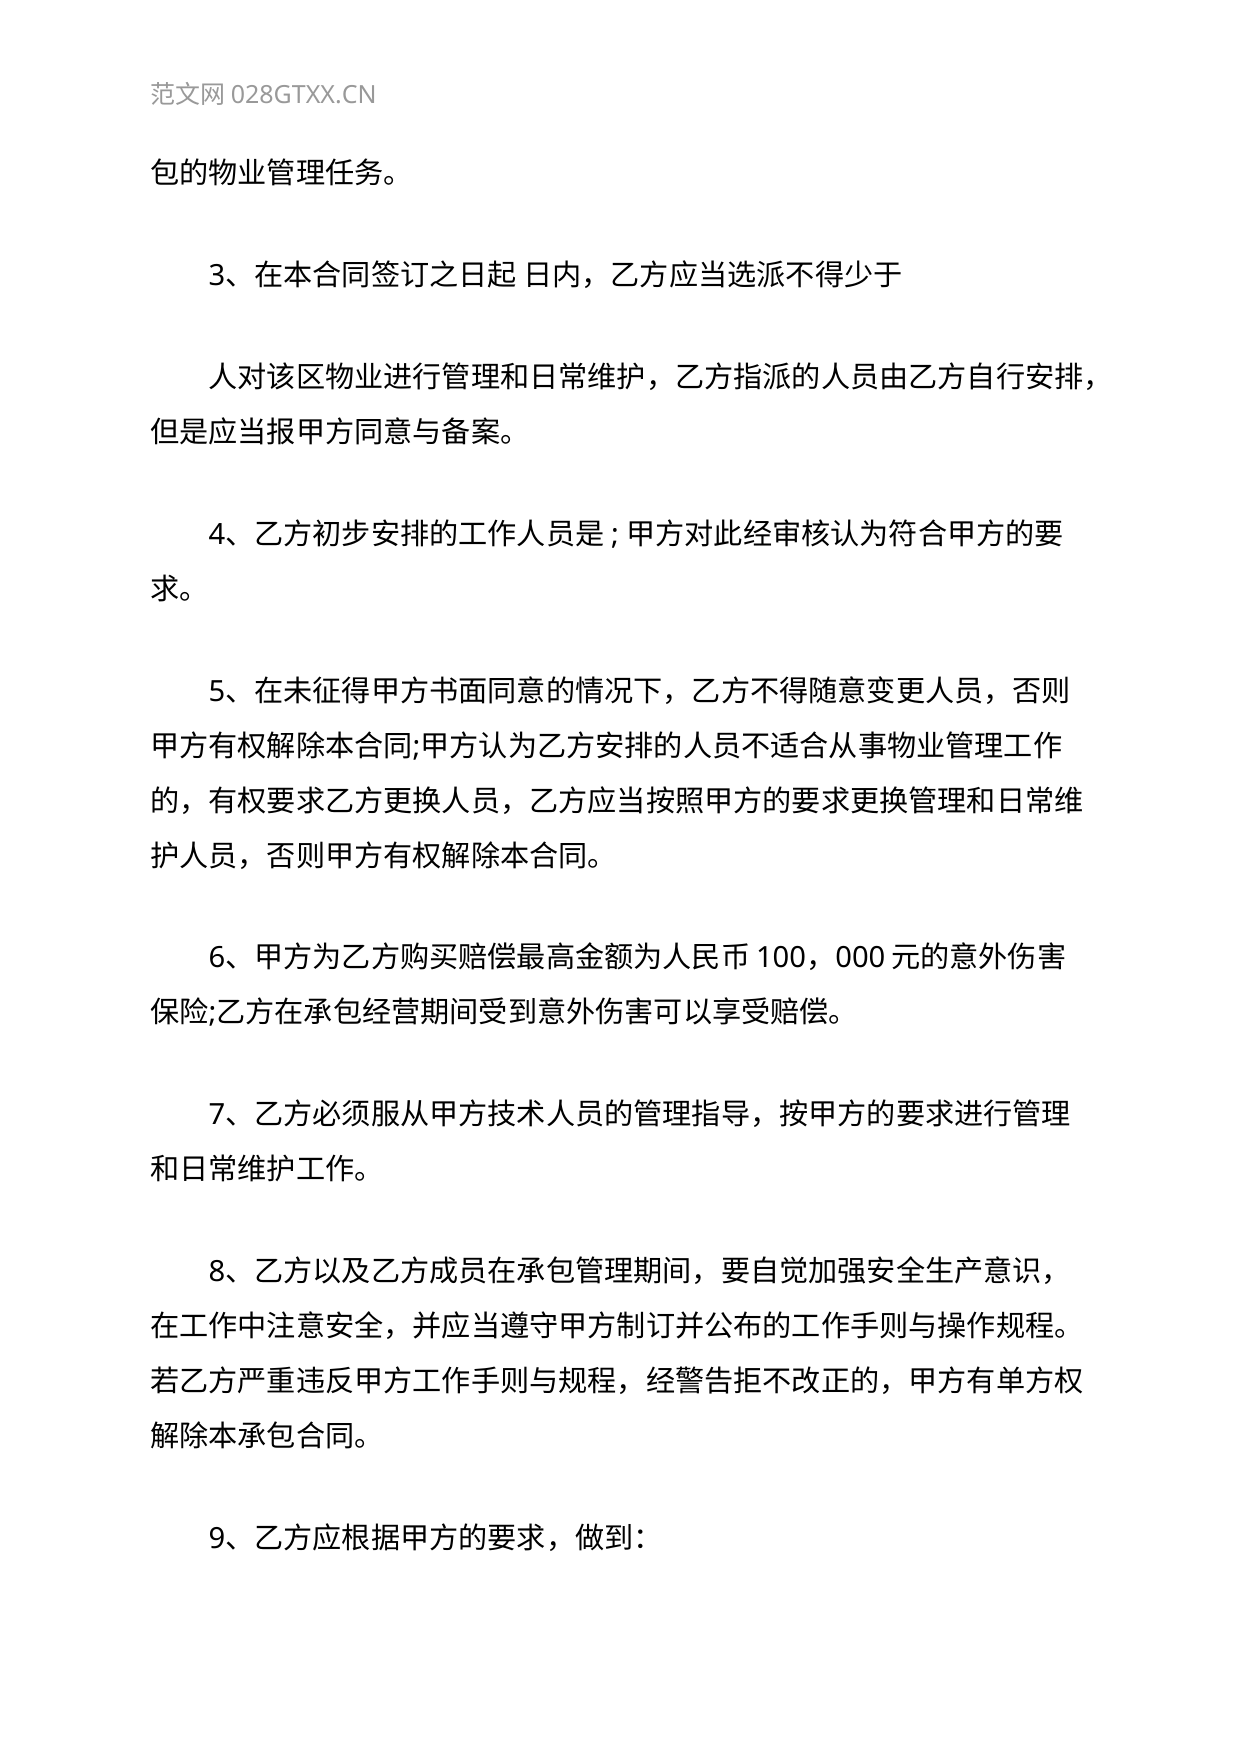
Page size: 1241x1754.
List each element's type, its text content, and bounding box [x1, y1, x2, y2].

text 9、乙方应根据甲方的要求，做到： [150, 1514, 1090, 1557]
text 6、甲方为乙方购买赔偿最高金额为人民币100，000元的意外伤害保险;乙方在承包经营期间受到意外伤害可以享受赔偿。 [150, 934, 1090, 1031]
text 3、在本合同签订之日起 日内，乙方应当选派不得少于 [150, 252, 1090, 294]
text 人对该区物业进行管理和日常维护，乙方指派的人员由乙方自行安排，但是应当报甲方同意与备案。 [150, 354, 1090, 451]
text 5、在未征得甲方书面同意的情况下，乙方不得随意变更人员，否则甲方有权解除本合同;甲方认为乙方安排的人员不适合从事物业管理工作的，有权要求乙方更换人员，乙方应当按照甲方的要求更换管理和日常维护人员，否则甲方有权解除本合同。 [150, 667, 1090, 874]
text 7、乙方必须服从甲方技术人员的管理指导，按甲方的要求进行管理和日常维护工作。 [150, 1091, 1090, 1188]
text 8、乙方以及乙方成员在承包管理期间，要自觉加强安全生产意识，在工作中注意安全，并应当遵守甲方制订并公布的工作手则与操作规程。若乙方严重违反甲方工作手则与规程，经警告拒不改正的，甲方有单方权解除本承包合同。 [150, 1248, 1090, 1455]
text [150, 150, 1090, 192]
text 4、乙方初步安排的工作人员是 ; 甲方对此经审核认为符合甲方的要求。 [150, 510, 1090, 608]
